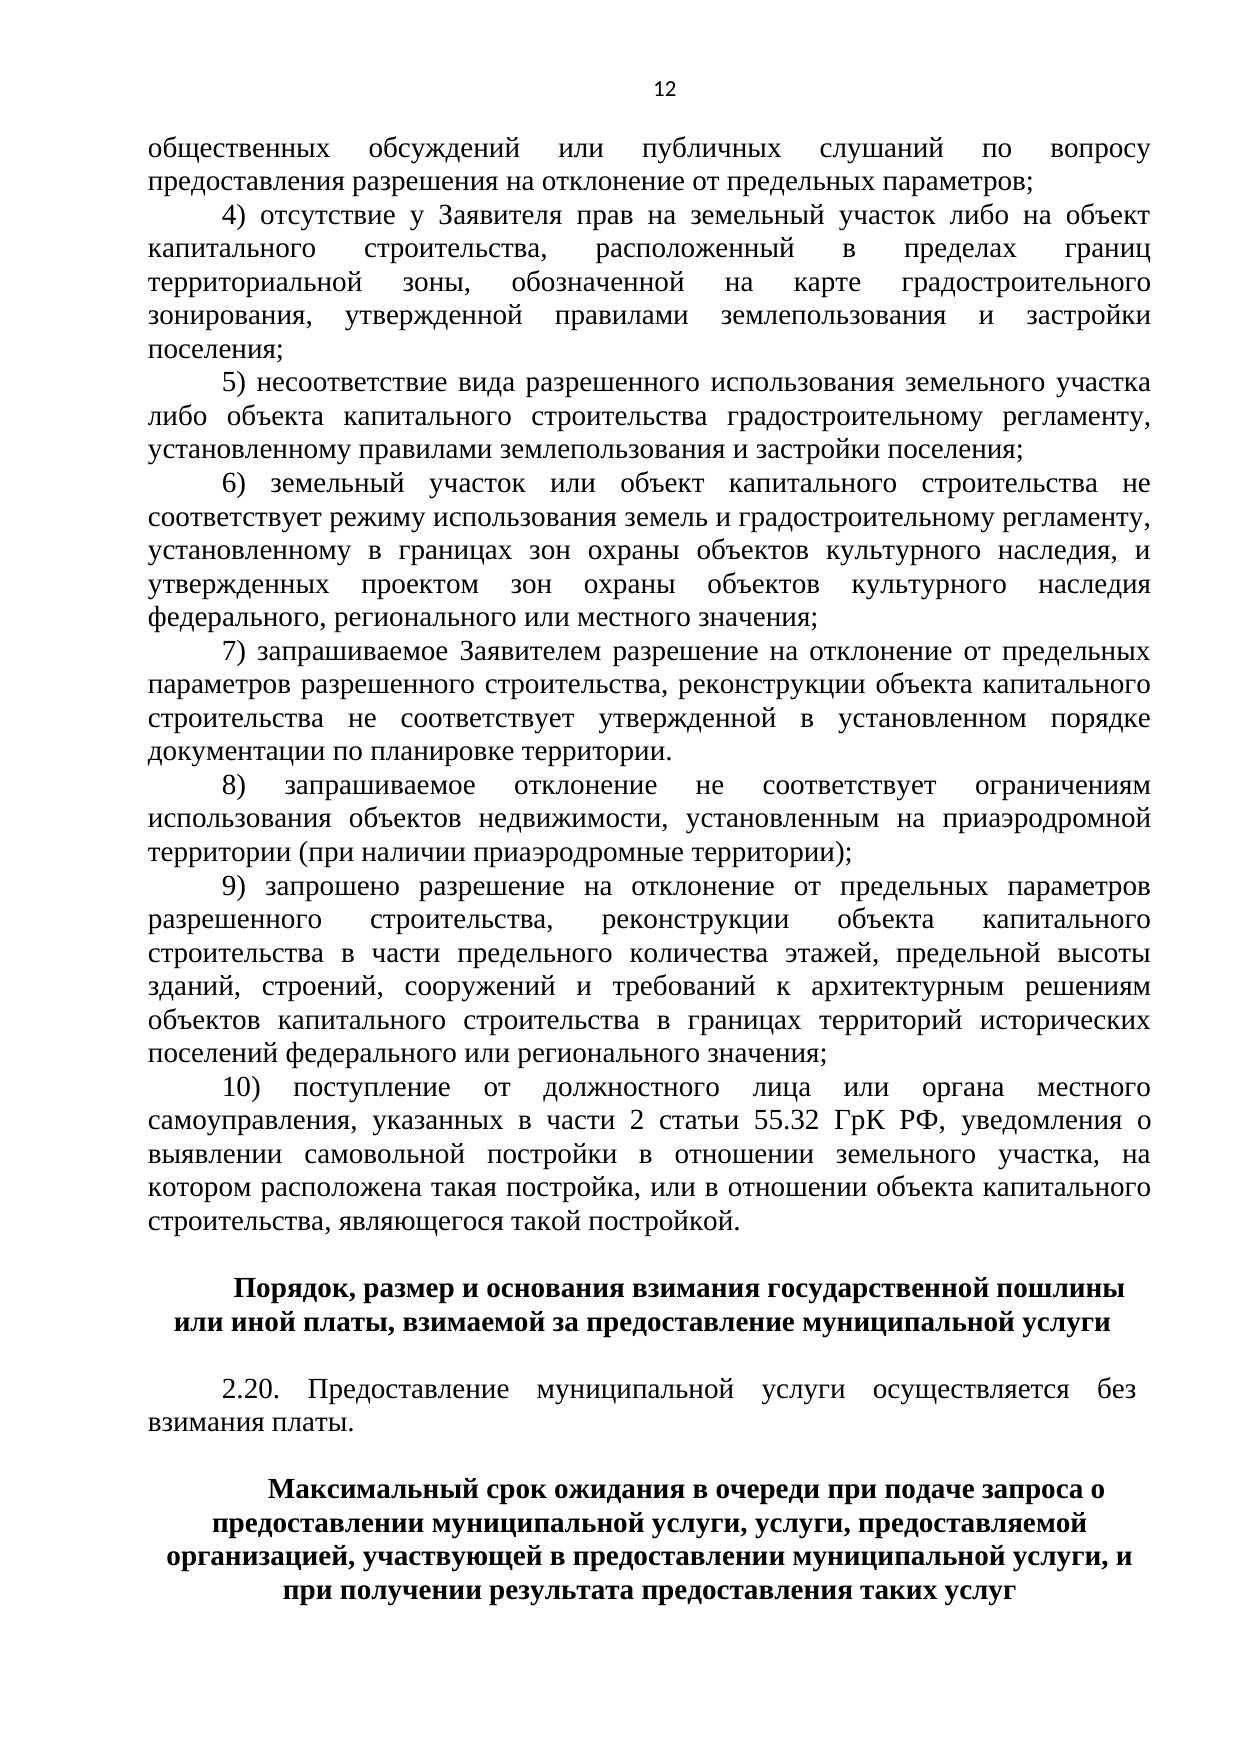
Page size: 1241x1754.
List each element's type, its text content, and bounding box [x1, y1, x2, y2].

text 6) земельный участок или объект капитального строительства не соответствует режиму использования земель и градостроительному регламенту, установленному в границах зон охраны объектов культурного наследия, и утвержденных проектом зон охраны объектов культурного наследия федерального, регионального или местного значения; [148, 465, 1152, 633]
text 7) запрашиваемое Заявителем разрешение на отклонение от предельных параметров разрешенного строительства, реконструкции объекта капитального строительства не соответствует утвержденной в установленном порядке документации по планировке территории. [148, 633, 1152, 767]
text Максимальный срок ожидания в очереди при подаче запроса о предоставлении муниципальной услуги, услуги, предоставляемой организацией, участвующей в предоставлении муниципальной услуги, и при получении результата предоставления таких услуг [148, 1471, 1152, 1606]
text 5) несоответствие вида разрешенного использования земельного участка либо объекта капитального строительства градостроительному регламенту, установленному правилами землепользования и застройки поселения; [148, 364, 1152, 465]
text 4) отсутствие у Заявителя прав на земельный участок либо на объект капитального строительства, расположенный в пределах границ территориальной зоны, обозначенной на карте градостроительного зонирования, утвержденной правилами землепользования и застройки поселения; [148, 197, 1152, 364]
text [148, 130, 1152, 197]
text 10) поступление от должностного лица или органа местного самоуправления, указанных в части 2 статьи 55.32 ГрК РФ, уведомления о выявлении самовольной постройки в отношении земельного участка, на котором расположена такая постройка, или в отношении объекта капитального строительства, являющегося такой постройкой. [148, 1069, 1152, 1237]
text 8) запрашиваемое отклонение не соответствует ограничениям использования объектов недвижимости, установленным на приаэродромной территории (при наличии приаэродромные территории); [148, 767, 1152, 868]
text 9) запрошено разрешение на отклонение от предельных параметров разрешенного строительства, реконструкции объекта капитального строительства в части предельного количества этажей, предельной высоты зданий, строений, сооружений и требований к архитектурным решениям объектов капитального строительства в границах территорий исторических поселений федерального или регионального значения; [148, 868, 1152, 1069]
text Порядок, размер и основания взимания государственной пошлины или иной платы, взимаемой за предоставление муниципальной услуги [148, 1270, 1137, 1337]
text 2.20. Предоставление муниципальной услуги осуществляется без взимания платы. [148, 1371, 1137, 1438]
